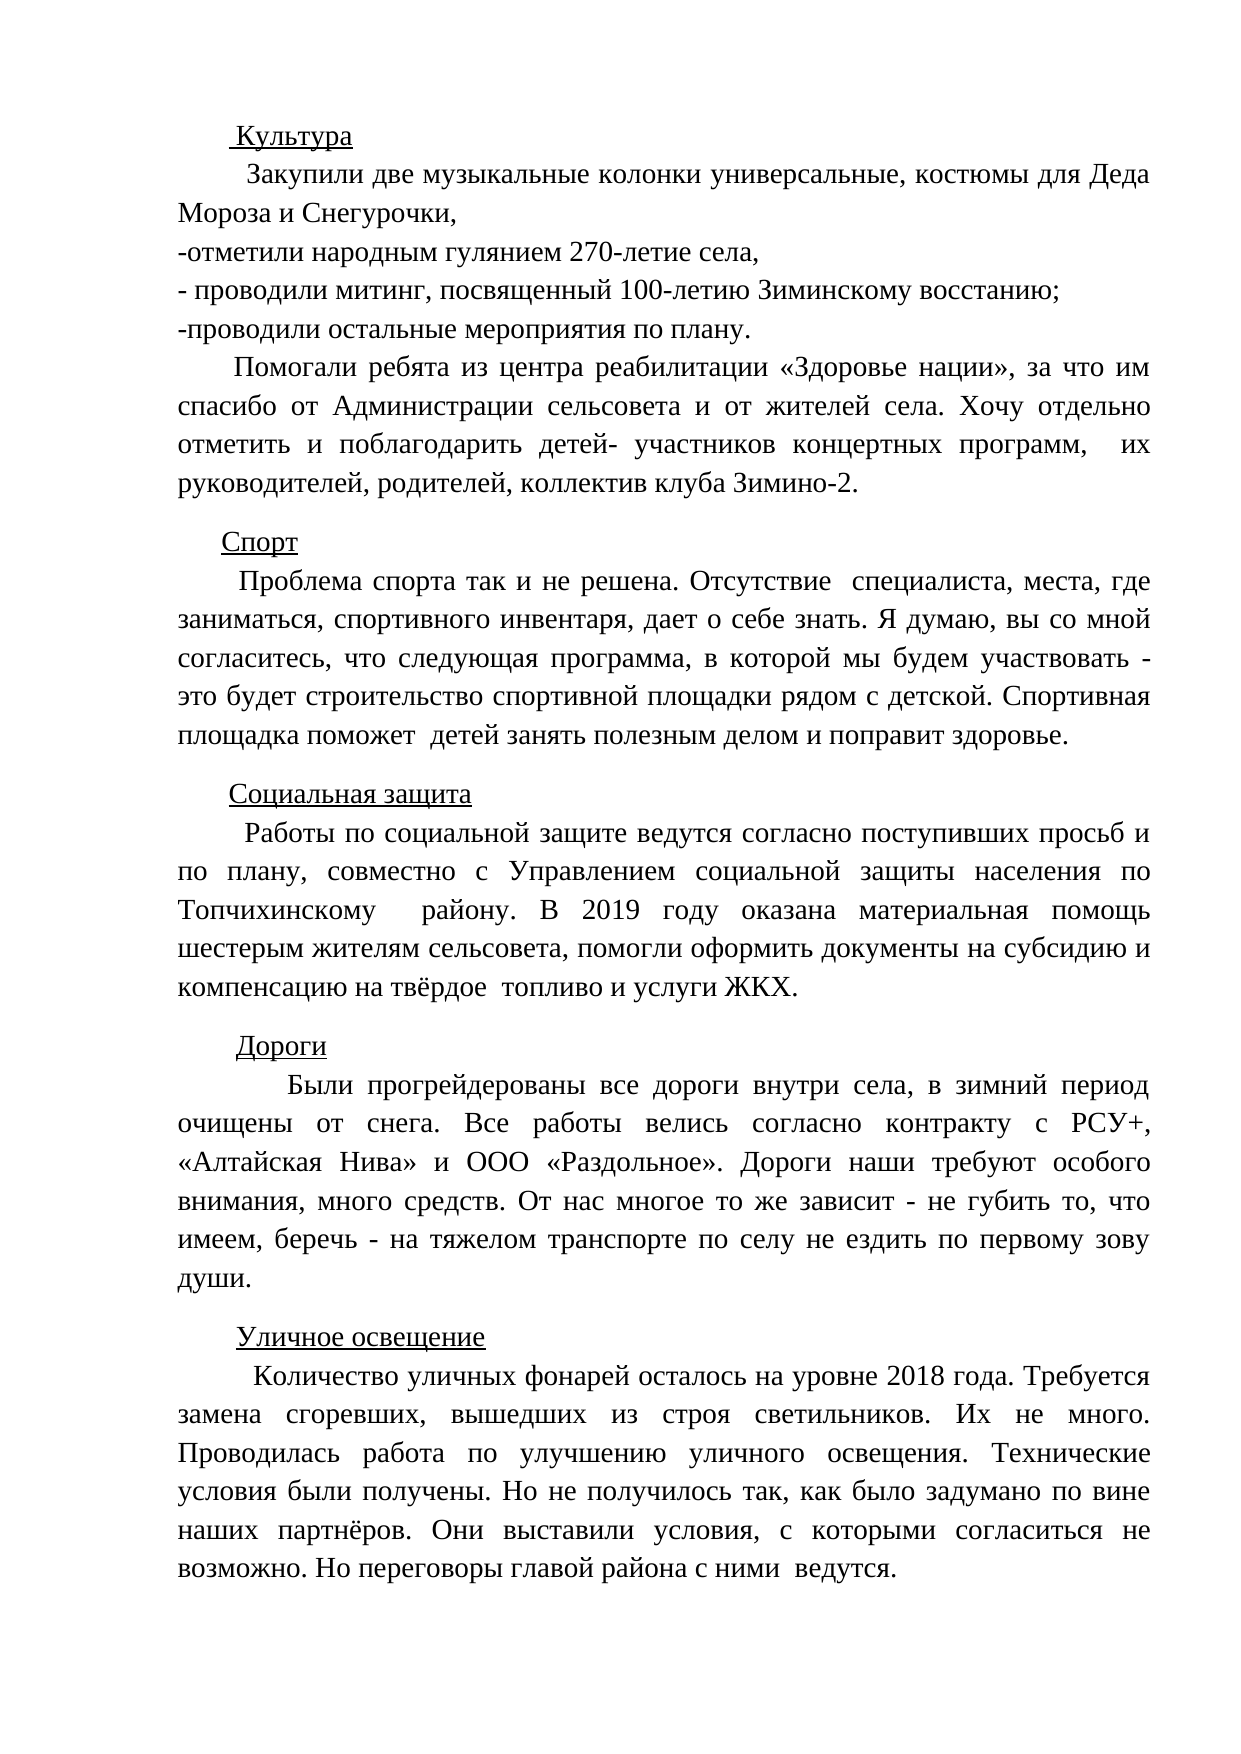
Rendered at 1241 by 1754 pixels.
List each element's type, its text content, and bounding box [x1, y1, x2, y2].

text Количество уличных фонарей осталось на уровне 2018 года. Требуется замена сгоревших, вышедших из строя светильников. Их не много. Проводилась работа по улучшению уличного освещения. Технические условия были получены. Но не получилось так, как было задумано по вине наших партнёров. Они выставили условия, с которыми согласиться не возможно. Но переговоры главой района с ними ведутся. [177, 1358, 1152, 1584]
text Дороги [177, 1028, 1152, 1062]
text Были прогрейдерованы все дороги внутри села, в зимний период очищены от снега. Все работы велись согласно контракту с РСУ+, «Алтайская Нива» и ООО «Раздольное». Дороги наши требуют особого внимания, много средств. От нас многое то же зависит - не губить то, что имеем, беречь - на тяжелом транспорте по селу не ездить по первому зову души. [177, 1067, 1152, 1293]
text -отметили народным гулянием 270-летие села, [177, 234, 1152, 267]
text - проводили митинг, посвященный 100-летию Зиминскому восстанию; [177, 272, 1152, 306]
text Уличное освещение [177, 1319, 1152, 1353]
text Спорт [177, 524, 1152, 558]
text Работы по социальной защите ведутся согласно поступивших просьб и по плану, совместно с Управлением социальной защиты населения по Топчихинскому району. В 2019 году оказана материальная помощь шестерым жителям сельсовета, помогли оформить документы на субсидию и компенсацию на твёрдое топливо и услуги ЖКХ. [177, 815, 1152, 1003]
text Культура [177, 118, 1152, 152]
text Проблема спорта так и не решена. Отсутствие специалиста, места, где заниматься, спортивного инвентаря, дает о себе знать. Я думаю, вы со мной согласитесь, что следующая программа, в которой мы будем участвовать - это будет строительство спортивной площадки рядом с детской. Спортивная площадка поможет детей занять полезным делом и поправит здоровье. [177, 563, 1152, 751]
text -проводили остальные мероприятия по плану. [177, 311, 1152, 344]
text Социальная защита [177, 776, 1152, 810]
text Закупили две музыкальные колонки универсальные, костюмы для Деда Мороза и Снегурочки, [177, 157, 1152, 229]
text Помогали ребята из центра реабилитации «Здоровье нации», за что им спасибо от Администрации сельсовета и от жителей села. Хочу отдельно отметить и поблагодарить детей- участников концертных программ, их руководителей, родителей, коллектив клуба Зимино-2. [177, 349, 1152, 498]
